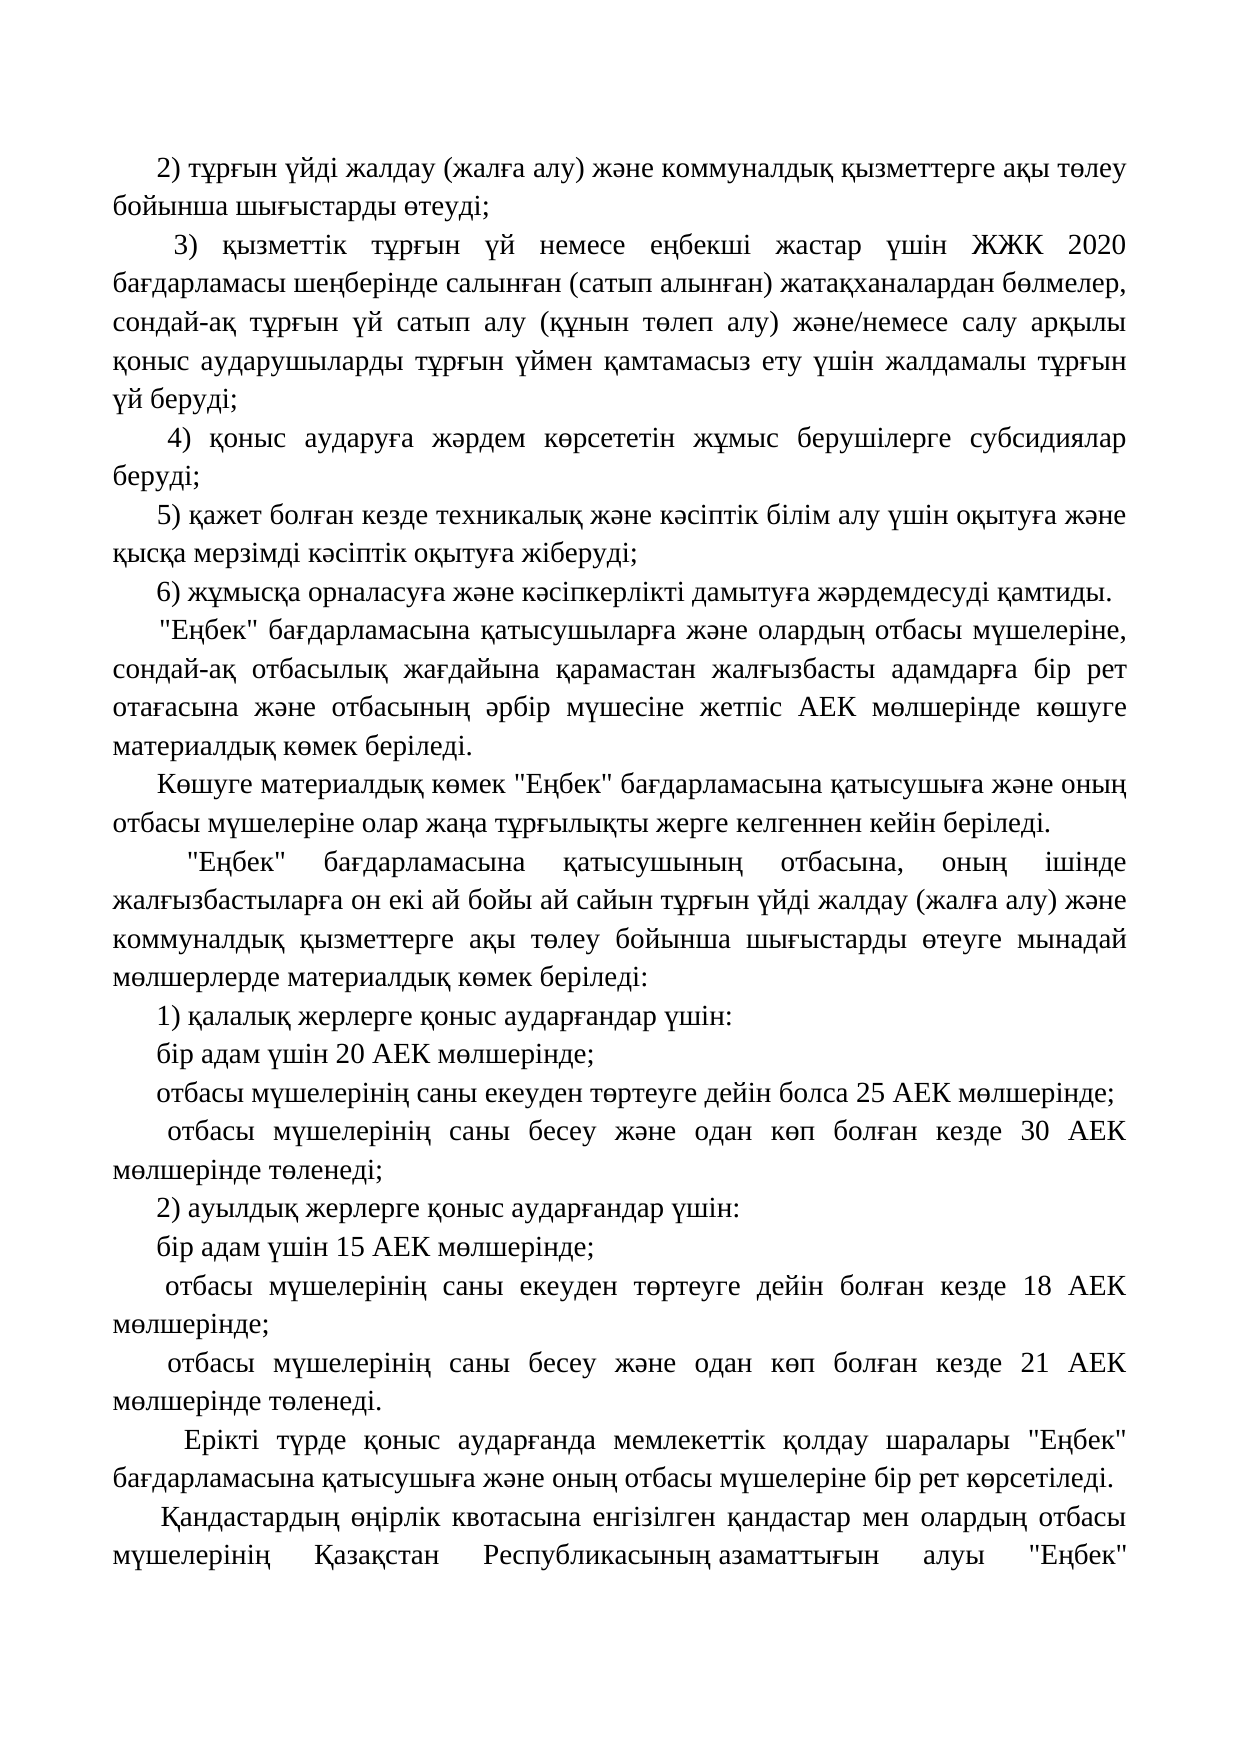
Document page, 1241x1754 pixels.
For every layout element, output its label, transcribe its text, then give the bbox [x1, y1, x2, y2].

text "Еңбек" бағдарламасына қатысушыларға және олардың отбасы мүшелеріне, сондай-ақ отбасылық жағдайына қарамастан жалғызбасты адамдарға бір рет отағасына және отбасының әрбір мүшесіне жетпіс АЕК мөлшерінде көшуге материалдық көмек беріледі. [112, 612, 1128, 762]
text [112, 1499, 1128, 1571]
text бір адам үшін 15 АЕК мөлшерінде; [112, 1229, 1128, 1263]
text 2) ауылдық жерлерге қоныс аударғандар үшін: [112, 1191, 1128, 1224]
text 6) жұмысқа орналасуға және кәсіпкерлікті дамытуға жәрдемдесуді қамтиды. [112, 574, 1128, 607]
text отбасы мүшелерінің саны екеуден төртеуге дейін болған кезде 18 АЕК мөлшерінде; [112, 1268, 1128, 1340]
text Көшуге материалдық көмек "Еңбек" бағдарламасына қатысушыға және оның отбасы мүшелеріне олар жаңа тұрғылықты жерге келгеннен кейін беріледі. [112, 767, 1128, 839]
text 5) қажет болған кезде техникалық және кәсіптік білім алу үшін оқытуға және қысқа мерзімді кәсіптік оқытуға жіберуді; [112, 497, 1128, 569]
text Ерікті түрде қоныс аударғанда мемлекеттік қолдау шаралары "Еңбек" бағдарламасына қатысушыға және оның отбасы мүшелеріне бір рет көрсетіледі. [112, 1422, 1128, 1494]
text 1) қалалық жерлерге қоныс аударғандар үшін: [112, 998, 1128, 1031]
text отбасы мүшелерінің саны екеуден төртеуге дейін болса 25 АЕК мөлшерінде; [112, 1075, 1128, 1108]
text 2) тұрғын үйді жалдау (жалға алу) және коммуналдық қызметтерге ақы төлеу бойынша шығыстарды өтеуді; [112, 150, 1128, 222]
text отбасы мүшелерінің саны бесеу және одан көп болған кезде 21 АЕК мөлшерінде төленеді. [112, 1345, 1128, 1417]
text 3) қызметтік тұрғын үй немесе еңбекші жастар үшін ЖЖК 2020 бағдарламасы шеңберінде салынған (сатып алынған) жатақханалардан бөлмелер, сондай-ақ тұрғын үй сатып алу (құнын төлеп алу) және/немесе салу арқылы қоныс аударушыларды тұрғын үймен қамтамасыз ету үшін жалдамалы тұрғын үй беруді; [112, 227, 1128, 415]
text отбасы мүшелерінің саны бесеу және одан көп болған кезде 30 АЕК мөлшерінде төленеді; [112, 1113, 1128, 1186]
text "Еңбек" бағдарламасына қатысушының отбасына, оның ішінде жалғызбастыларға он екі ай бойы ай сайын тұрғын үйді жалдау (жалға алу) және коммуналдық қызметтерге ақы төлеу бойынша шығыстарды өтеуге мынадай мөлшерлерде материалдық көмек беріледі: [112, 844, 1128, 993]
text бір адам үшін 20 АЕК мөлшерінде; [112, 1036, 1128, 1070]
text 4) қоныс аударуға жәрдем көрсететін жұмыс берушілерге субсидиялар беруді; [112, 420, 1128, 492]
